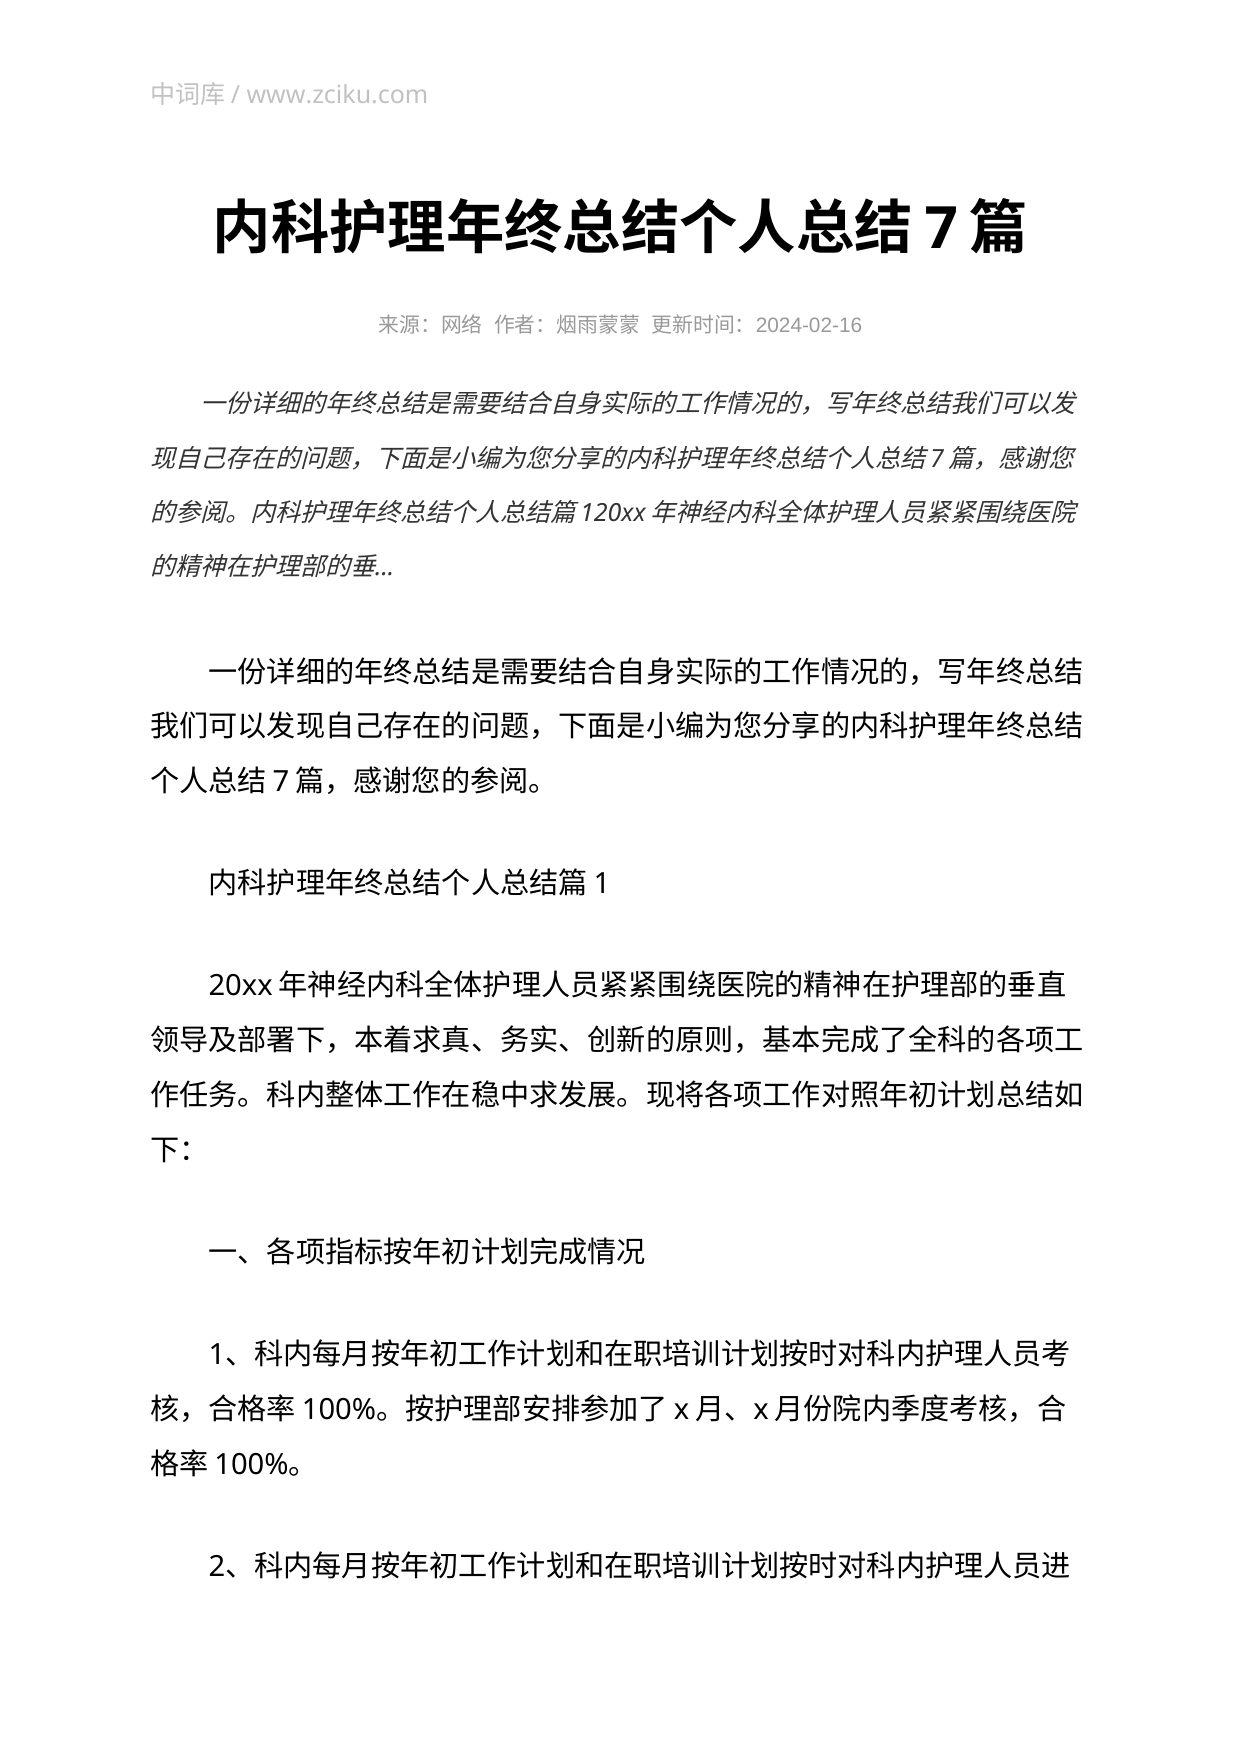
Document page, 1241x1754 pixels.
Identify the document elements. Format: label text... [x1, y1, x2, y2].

text 一份详细的年终总结是需要结合自身实际的工作情况的，写年终总结我们可以发现自己存在的问题，下面是小编为您分享的内科护理年终总结个人总结7篇，感谢您的参阅。内科护理年终总结个人总结篇120xx年神经内科全体护理人员紧紧围绕医院的精神在护理部的垂... [150, 384, 1090, 583]
subtitle 内科护理年终总结个人总结7篇 [150, 181, 1090, 266]
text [150, 1542, 1090, 1584]
text 内科护理年终总结个人总结篇1 [150, 860, 1090, 902]
text 来源：网络 作者：烟雨蒙蒙 更新时间：2024-02-16 [150, 313, 1090, 337]
text 1、科内每月按年初工作计划和在职培训计划按时对科内护理人员考核，合格率100%。按护理部安排参加了x月、x月份院内季度考核，合格率100%。 [150, 1330, 1090, 1483]
text 一份详细的年终总结是需要结合自身实际的工作情况的，写年终总结我们可以发现自己存在的问题，下面是小编为您分享的内科护理年终总结个人总结7篇，感谢您的参阅。 [150, 648, 1090, 800]
text 20xx年神经内科全体护理人员紧紧围绕医院的精神在护理部的垂直领导及部署下，本着求真、务实、创新的原则，基本完成了全科的各项工作任务。科内整体工作在稳中求发展。现将各项工作对照年初计划总结如下： [150, 962, 1090, 1169]
text 一、各项指标按年初计划完成情况 [150, 1228, 1090, 1271]
